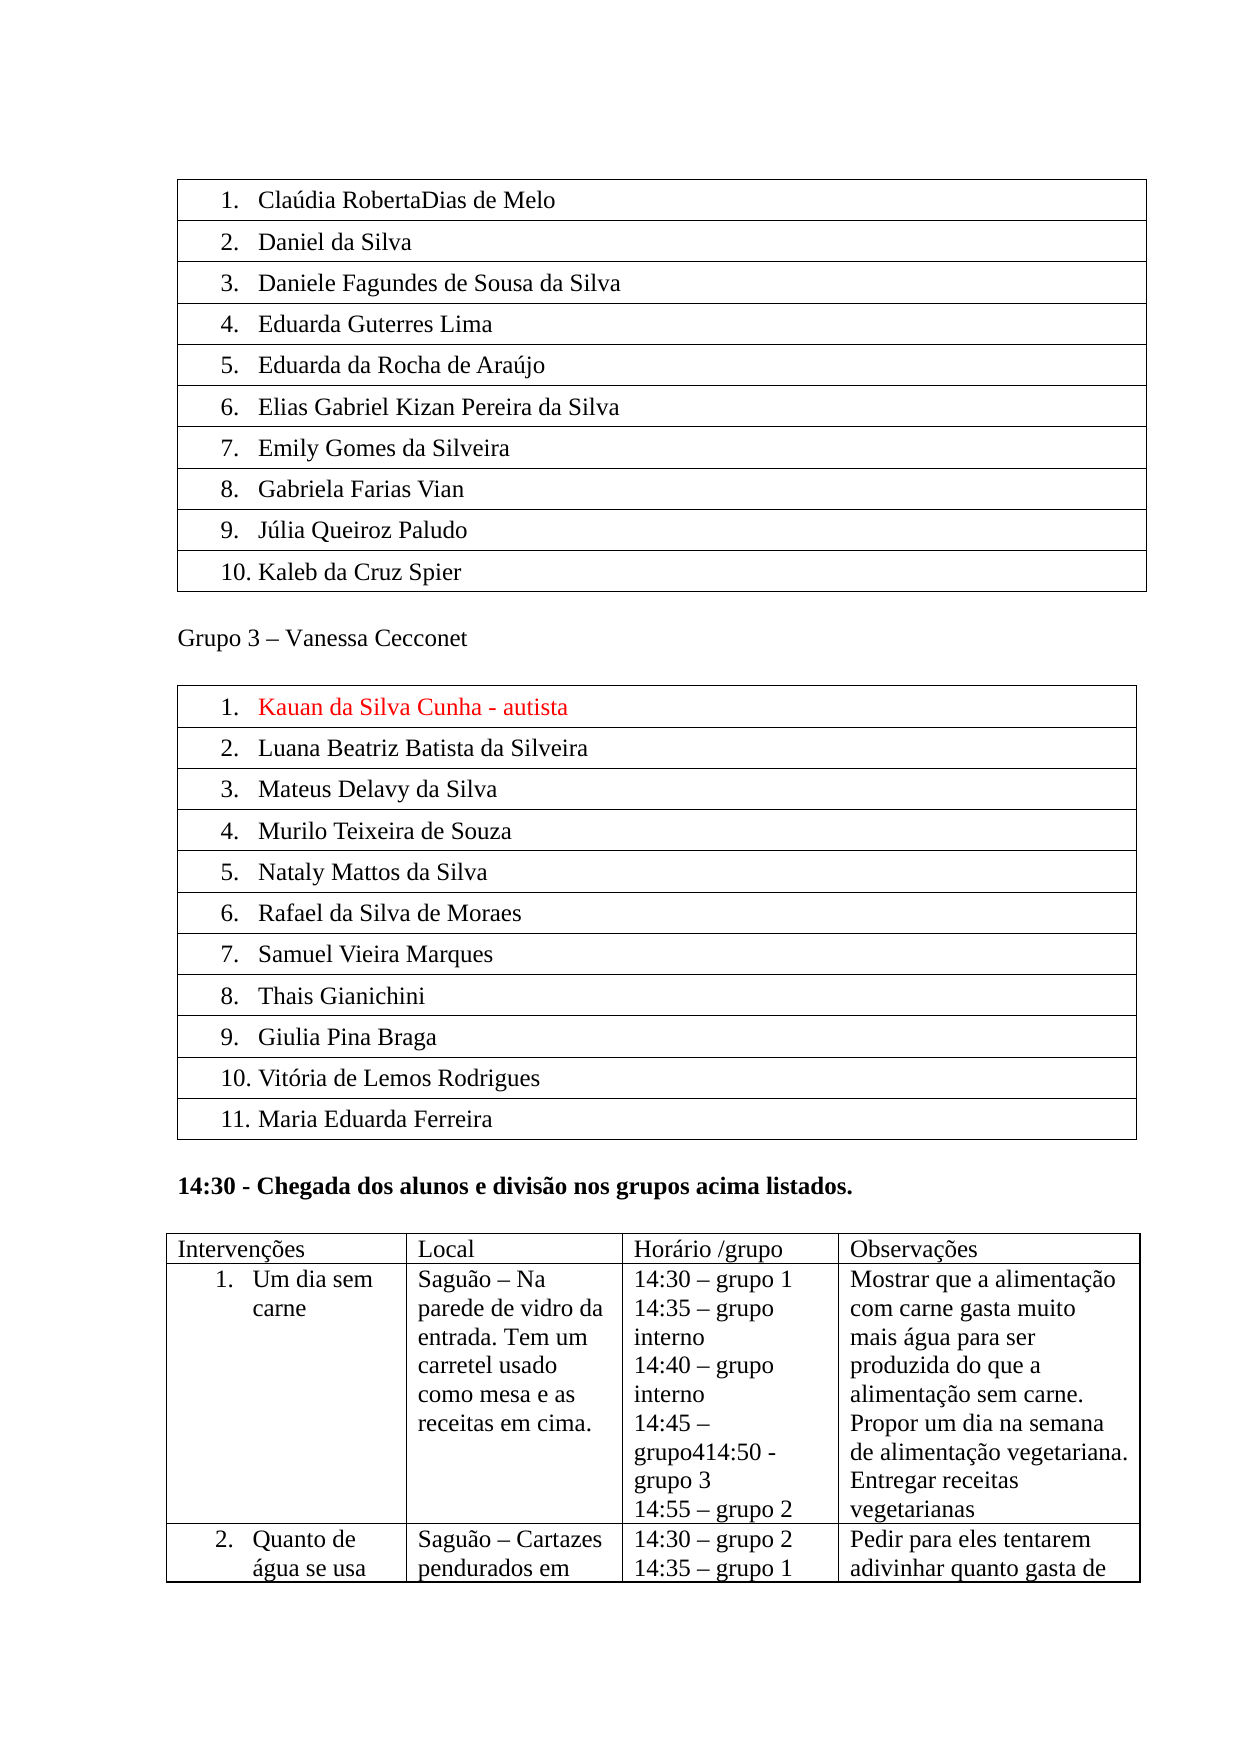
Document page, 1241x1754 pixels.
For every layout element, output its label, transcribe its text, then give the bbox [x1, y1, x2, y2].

table_cell Thais Gianichini [178, 975, 1136, 1015]
table_header Observações [839, 1234, 1139, 1263]
table_cell Daniele Fagundes de Sousa da Silva [178, 262, 1146, 302]
table_cell 14:30 – grupo 1 14:35 – grupo interno 14:40 – grupo interno 14:45 – grupo414:50 - grupo 3 14:55 – grupo 2 [623, 1264, 838, 1523]
table_cell Saguão – Na parede de vidro da entrada. Tem um carretel usado como mesa e as receitas em cima. [407, 1264, 622, 1523]
table_cell Vitória de Lemos Rodrigues [178, 1058, 1136, 1098]
table_cell Maria Eduarda Ferreira [178, 1099, 1136, 1139]
text Grupo 3 – Vanessa Cecconet [177, 623, 1063, 652]
table_header Kauan da Silva Cunha - autista [178, 686, 1136, 727]
table_cell Giulia Pina Braga [178, 1016, 1136, 1057]
table_header Local [407, 1234, 622, 1263]
table_cell Samuel Vieira Marques [178, 934, 1136, 974]
text 14:30 - Chegada dos alunos e divisão nos grupos acima listados. [177, 1171, 1063, 1200]
table_header Claúdia RobertaDias de Melo [178, 180, 1146, 220]
table_cell Eduarda da Rocha de Araújo [178, 345, 1146, 385]
table_cell Mateus Delavy da Silva [178, 769, 1136, 809]
table_cell Júlia Queiroz Paludo [178, 510, 1146, 550]
table_cell Murilo Teixeira de Souza [178, 810, 1136, 850]
table_cell Mostrar que a alimentação com carne gasta muito mais água para ser produzida do que a alimentação sem carne. Propor um dia na semana de alimentação vegetariana. Entregar receitas vegetarianas [839, 1264, 1139, 1523]
table_cell Daniel da Silva [178, 221, 1146, 261]
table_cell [167, 1524, 406, 1581]
table_header Intervenções [167, 1234, 406, 1263]
table_cell Rafael da Silva de Moraes [178, 893, 1136, 933]
table_cell Nataly Mattos da Silva [178, 851, 1136, 892]
table_cell Luana Beatriz Batista da Silveira [178, 728, 1136, 768]
table_header Horário /grupo [623, 1234, 838, 1263]
table_cell Emily Gomes da Silveira [178, 427, 1146, 467]
table_cell Eduarda Guterres Lima [178, 304, 1146, 344]
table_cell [623, 1524, 838, 1581]
table_cell Kaleb da Cruz Spier [178, 551, 1146, 591]
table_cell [407, 1524, 622, 1581]
table_cell Um dia sem carne [167, 1264, 406, 1523]
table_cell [839, 1524, 1139, 1581]
table_cell Gabriela Farias Vian [178, 469, 1146, 509]
table_cell Elias Gabriel Kizan Pereira da Silva [178, 386, 1146, 426]
